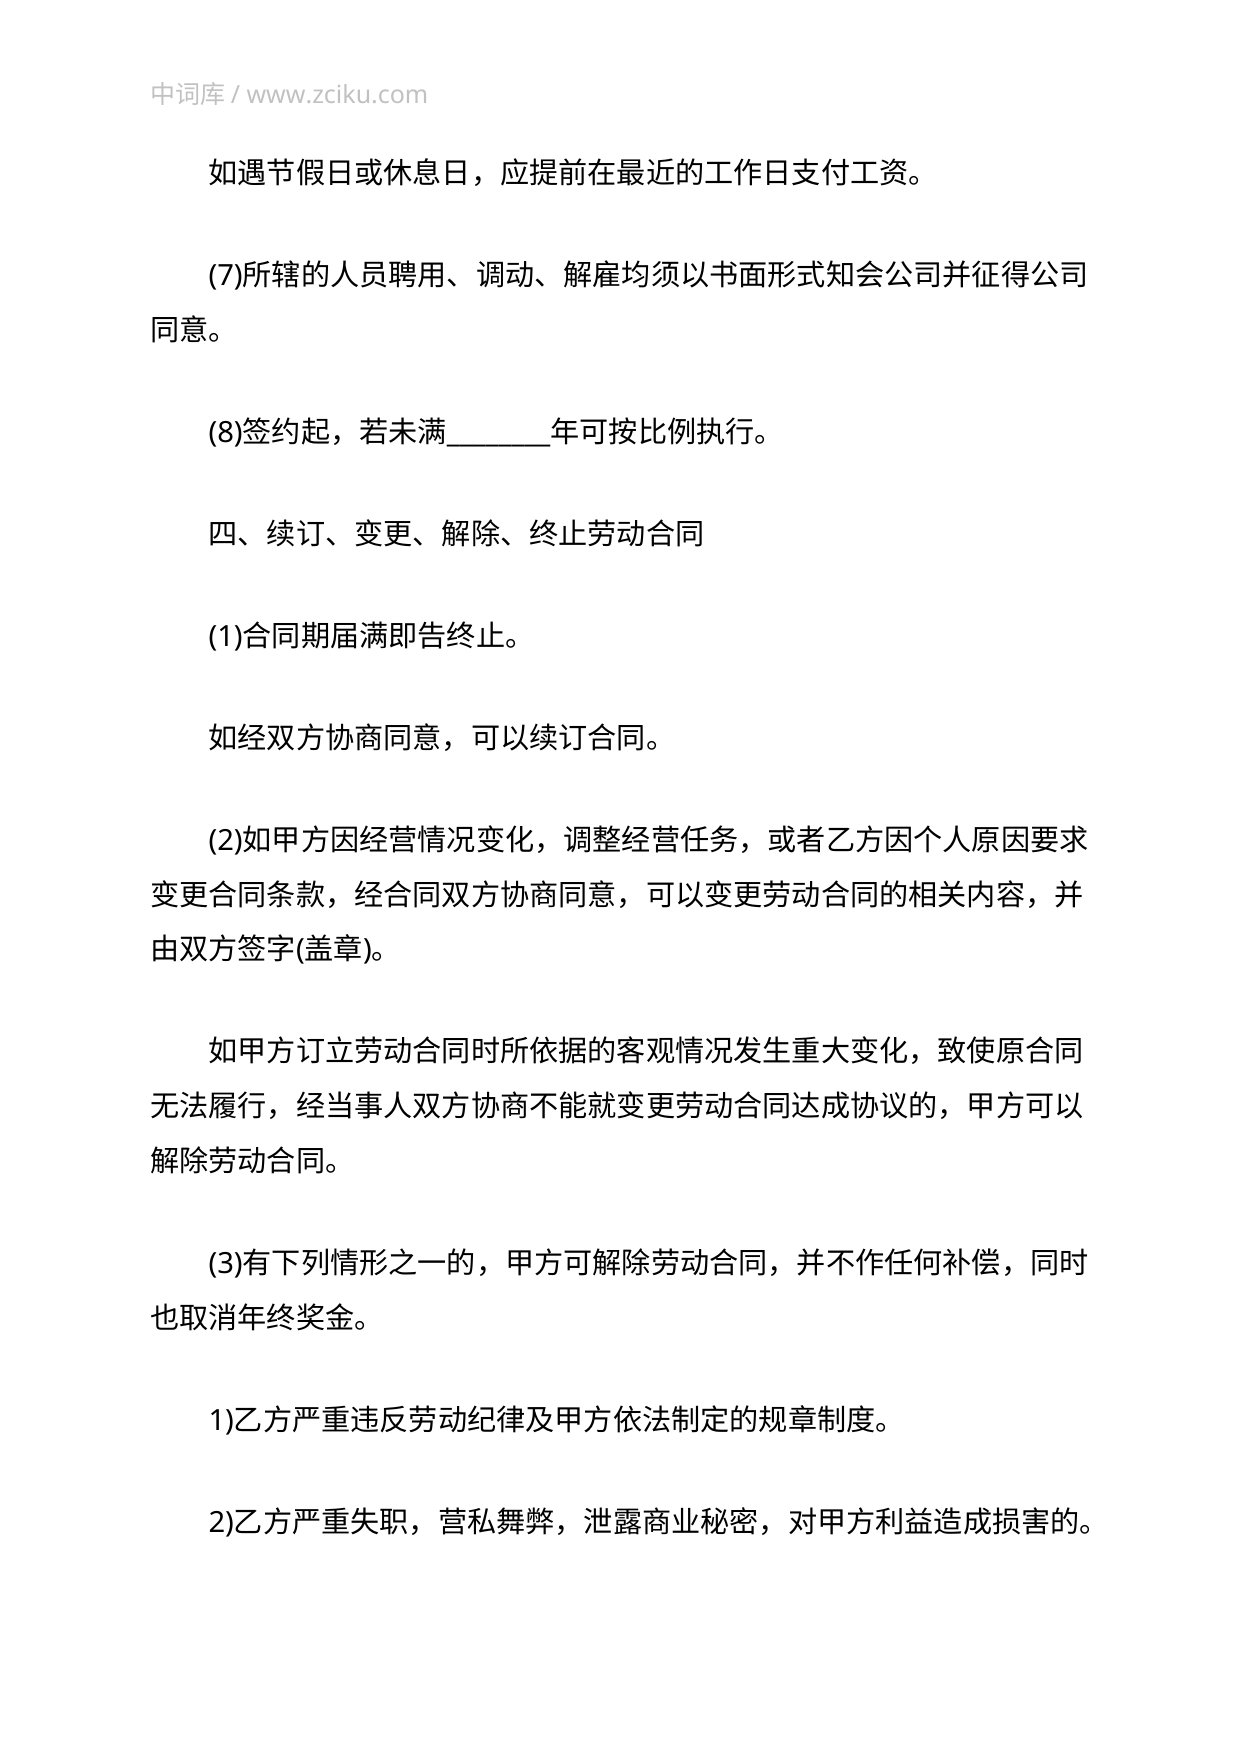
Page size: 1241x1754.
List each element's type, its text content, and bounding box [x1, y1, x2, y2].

text (8)签约起，若未满________年可按比例执行。 [150, 408, 1090, 451]
text 如遇节假日或休息日，应提前在最近的工作日支付工资。 [150, 150, 1090, 192]
text (3)有下列情形之一的，甲方可解除劳动合同，并不作任何补偿，同时也取消年终奖金。 [150, 1239, 1090, 1337]
text (7)所辖的人员聘用、调动、解雇均须以书面形式知会公司并征得公司同意。 [150, 252, 1090, 349]
text (2)如甲方因经营情况变化，调整经营任务，或者乙方因个人原因要求变更合同条款，经合同双方协商同意，可以变更劳动合同的相关内容，并由双方签字(盖章)。 [150, 816, 1090, 968]
text 1)乙方严重违反劳动纪律及甲方依法制定的规章制度。 [150, 1396, 1090, 1439]
text 2)乙方严重失职，营私舞弊，泄露商业秘密，对甲方利益造成损害的。 [150, 1498, 1090, 1541]
text (1)合同期届满即告终止。 [150, 612, 1090, 655]
text 如经双方协商同意，可以续订合同。 [150, 714, 1090, 757]
text 四、续订、变更、解除、终止劳动合同 [150, 511, 1090, 553]
text 如甲方订立劳动合同时所依据的客观情况发生重大变化，致使原合同无法履行，经当事人双方协商不能就变更劳动合同达成协议的，甲方可以解除劳动合同。 [150, 1028, 1090, 1180]
